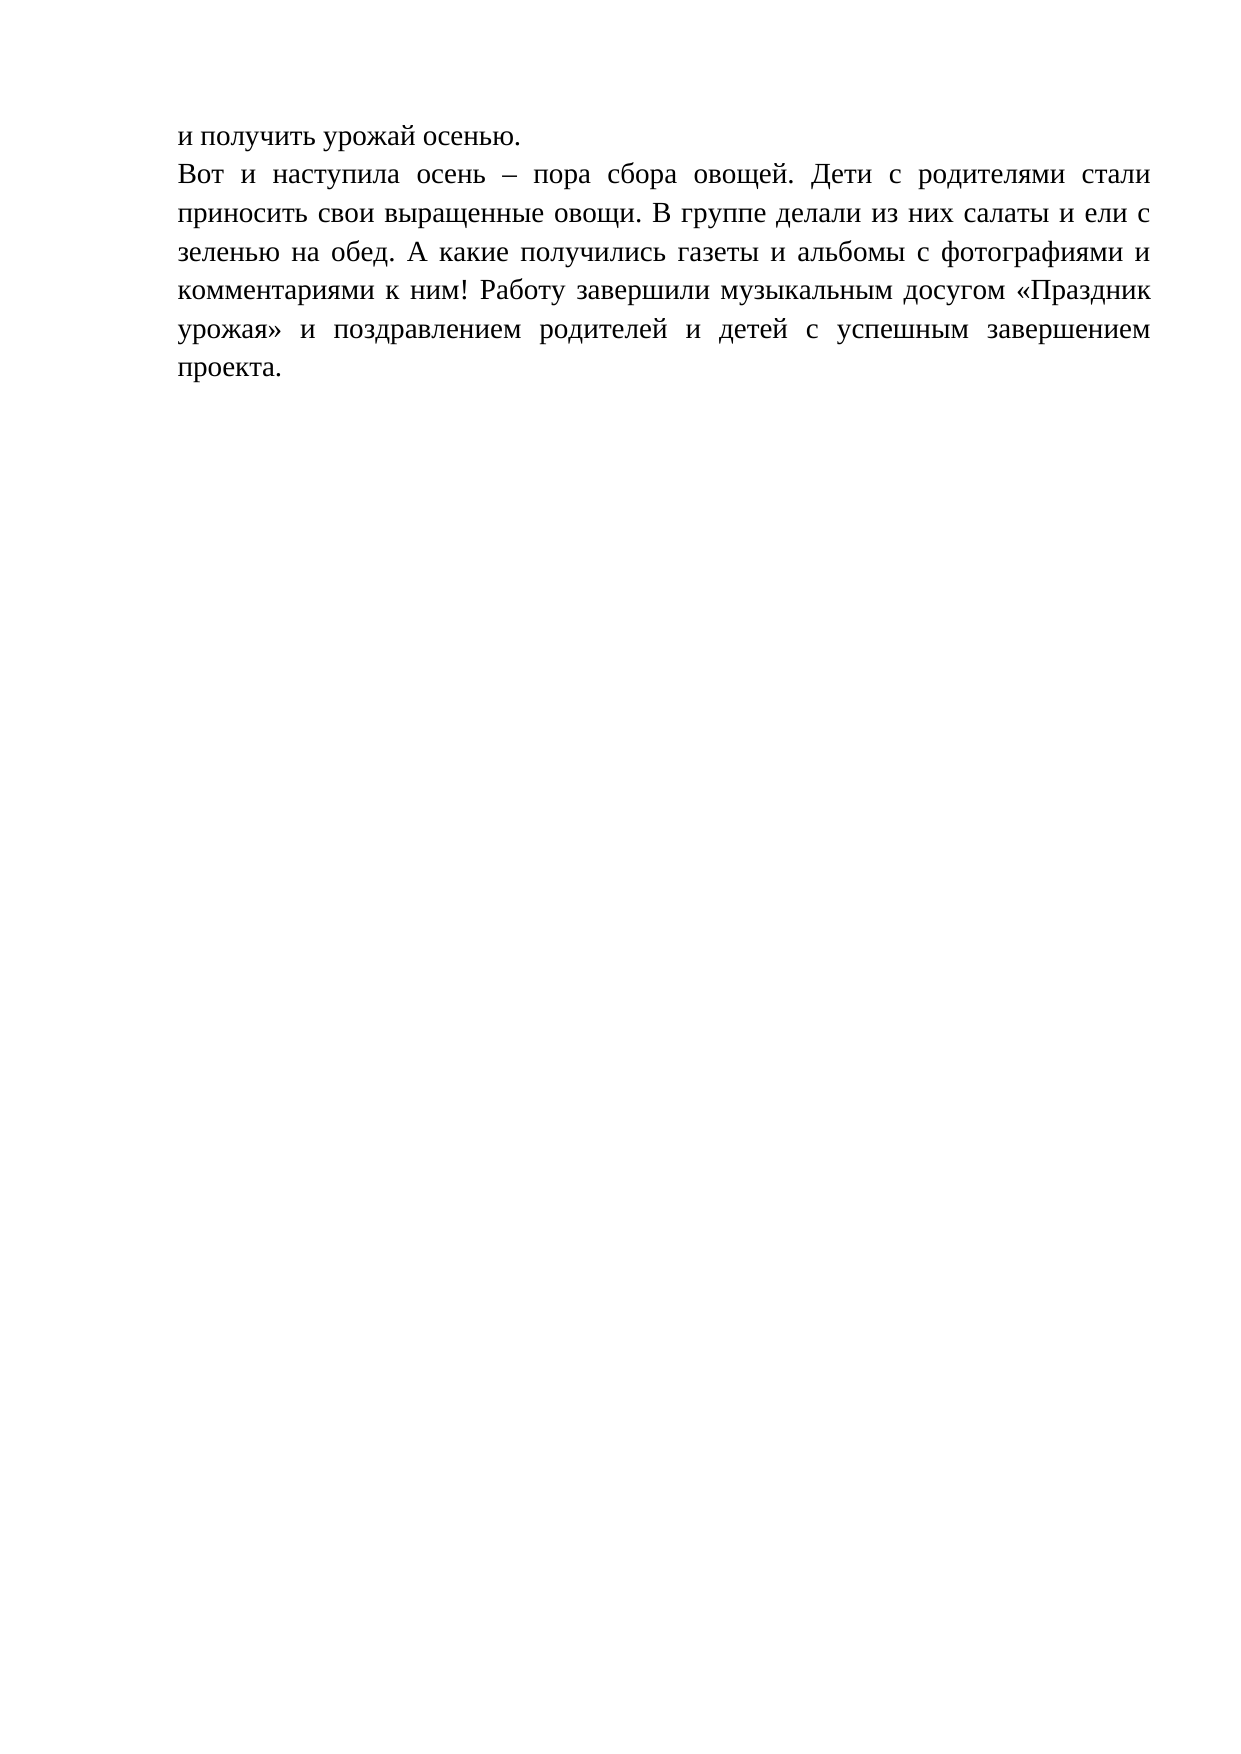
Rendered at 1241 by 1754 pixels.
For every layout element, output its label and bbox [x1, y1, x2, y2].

text [177, 118, 1152, 383]
